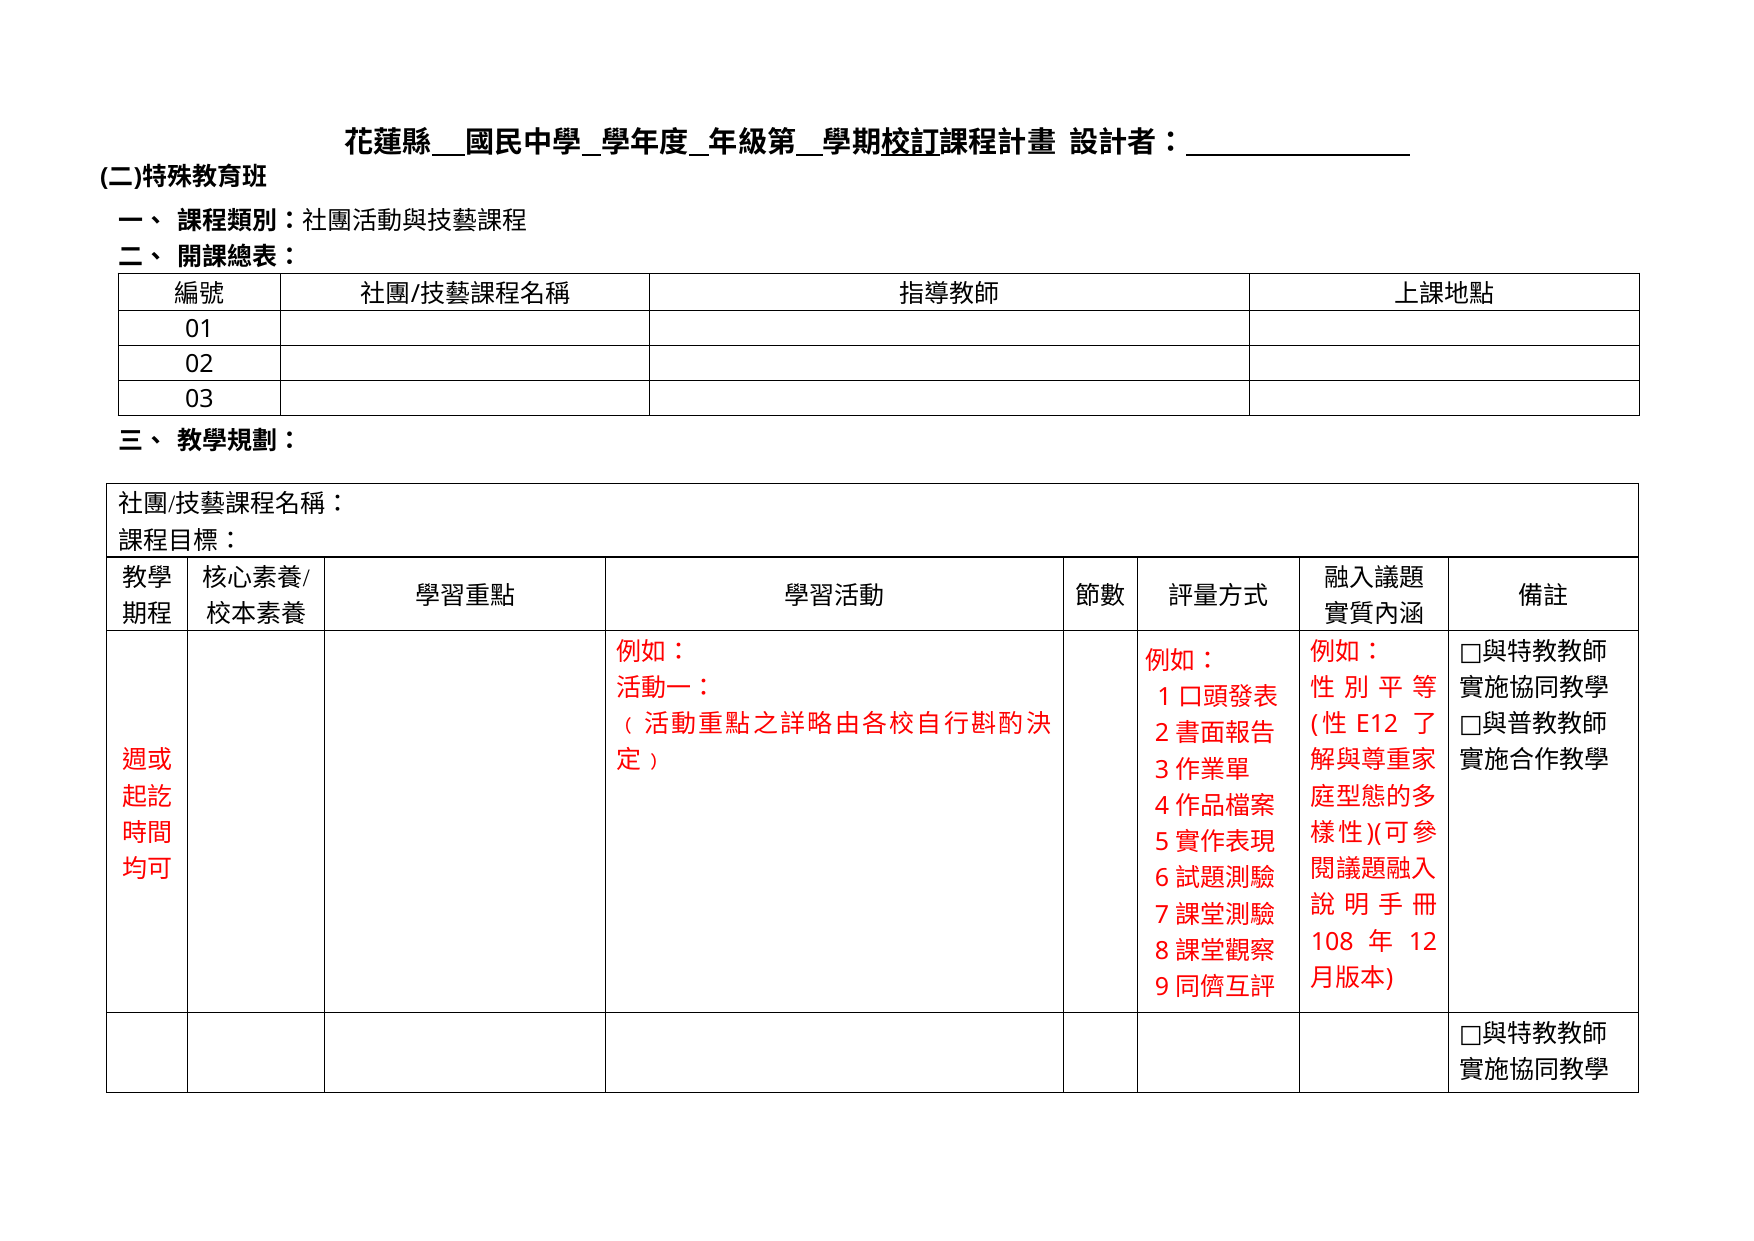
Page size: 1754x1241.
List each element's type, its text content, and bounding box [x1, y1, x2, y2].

table_header 上課地點 [1250, 274, 1639, 310]
table_cell 教學期程 [107, 558, 187, 630]
table_cell 01 [119, 311, 280, 345]
table_header 編號 [119, 274, 280, 310]
table_cell [325, 1013, 605, 1092]
table_cell [188, 631, 324, 1012]
table_cell 02 [119, 346, 280, 380]
table_cell [1250, 346, 1639, 380]
table_cell [281, 346, 649, 380]
table_cell [325, 631, 605, 1012]
table_cell 核心素養/校本素養 [188, 558, 324, 630]
table_header 社團/技藝課程名稱 [281, 274, 649, 310]
table_cell 例如： 活動一： ﹙活動重點之詳略由各校自行斟酌決定﹚ [606, 631, 1063, 1012]
table_cell [1300, 1013, 1448, 1092]
table_cell □與特教教師實施協同教學 □與普教教師實施合作教學 [1449, 631, 1638, 1012]
table_cell [188, 1013, 324, 1092]
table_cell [1449, 1013, 1638, 1092]
table_cell [1250, 381, 1639, 415]
table_cell [1138, 1013, 1299, 1092]
list 課程類別：社團活動與技藝課程 [118, 200, 1636, 236]
table_cell [281, 311, 649, 345]
table_cell 備註 [1449, 558, 1638, 630]
table_cell 融入議題 實質內涵 [1300, 558, 1448, 630]
table_cell [606, 1013, 1063, 1092]
table_cell 學習活動 [606, 558, 1063, 630]
list 教學規劃： [118, 416, 1636, 458]
table_cell [1064, 631, 1137, 1012]
table_cell [650, 381, 1249, 415]
table_cell 節數 [1064, 558, 1137, 630]
table_cell 學習重點 [325, 558, 605, 630]
table_cell [1250, 311, 1639, 345]
table_header 社團/技藝課程名稱： 課程目標： [107, 484, 1638, 556]
text 花蓮縣 國民中學 學年度 年級第 學期校訂課程計畫 設計者：＿＿ ＿＿＿＿＿ [118, 118, 1636, 160]
table_cell [281, 381, 649, 415]
table_cell [650, 346, 1249, 380]
table_cell 03 [119, 381, 280, 415]
table_cell [107, 1013, 187, 1092]
list 開課總表： [118, 236, 1636, 273]
table_cell 週或起訖時間均可 [107, 631, 187, 1012]
table_cell [1064, 1013, 1137, 1092]
table_header 指導教師 [650, 274, 1249, 310]
table_cell 例如： 口頭發表 書面報告 作業單 作品檔案 實作表現 試題測驗 課堂測驗 課堂觀察 同儕互評 [1138, 631, 1299, 1012]
table_cell 例如： 性別平等(性E12 了解與尊重家庭型態的多樣性)(可參閱議題融入說明手冊108年12月版本) [1300, 631, 1448, 1012]
table_cell [650, 311, 1249, 345]
table_cell 評量方式 [1138, 558, 1299, 630]
